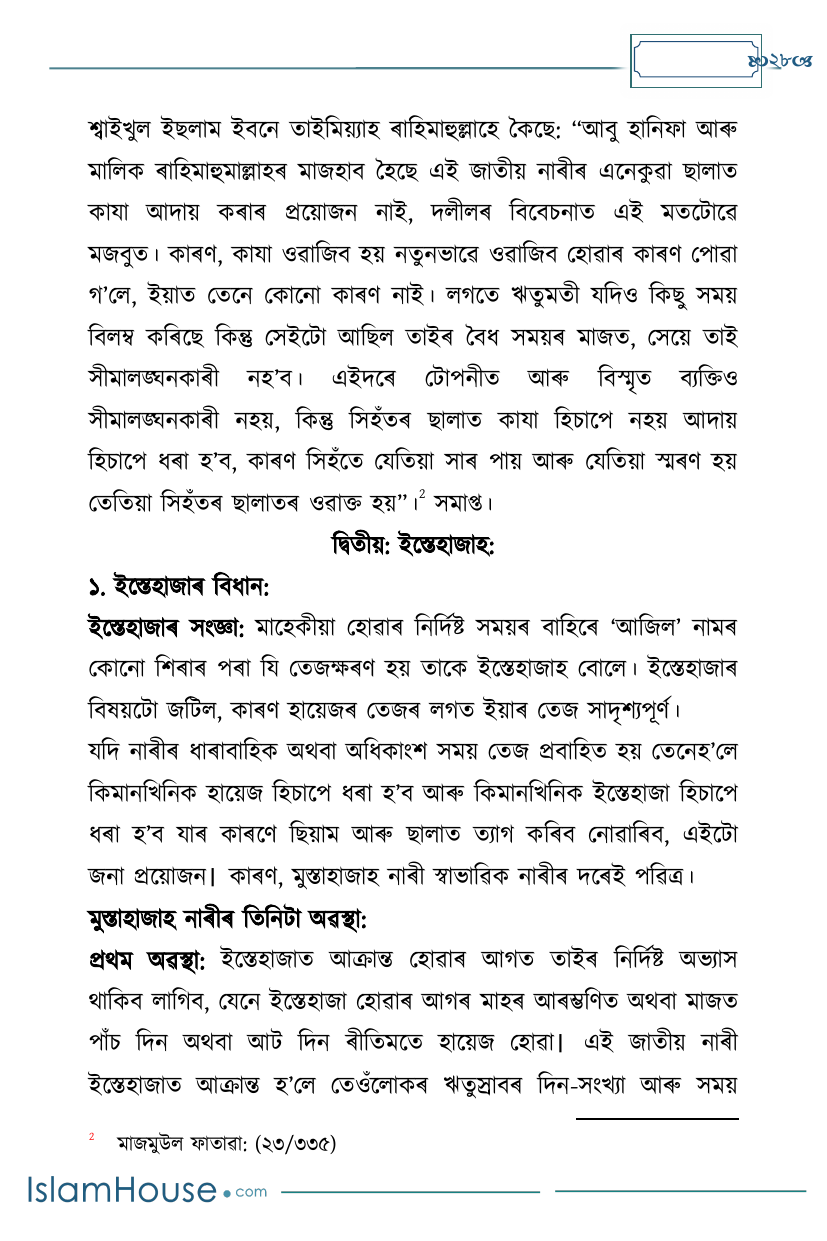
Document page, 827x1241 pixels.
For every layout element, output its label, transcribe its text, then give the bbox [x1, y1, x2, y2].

text দ্বিতীয়: ইস্তেহাজাহ: [89, 522, 738, 563]
picture [548, 1170, 807, 1208]
text মুস্তাহাজাহ নাৰীৰ তিনিটা অৱস্থা: [89, 896, 738, 937]
text শ্বাইখুল ইছলাম ইবনে তাইমিয়্যাহ ৰাহিমাহুল্লাহে কৈছে: “আবু হানিফা আৰু মালিক ৰাহিমাহুমাল্লাহৰ মাজহাব হৈছে এই জাতীয় নাৰীৰ এনেকুৱা ছালাত কাযা আদায় কৰাৰ প্ৰয়োজন নাই, দলীলৰ বিবেচনাত এই মতটোৱে মজবুত। কাৰণ, কাযা ওৱাজিব হয় নতুনভাৱে ওৱাজিব হোৱাৰ কাৰণ পোৱা গ’লে, ইয়াত তেনে কোনো কাৰণ নাই। লগতে ঋতুমতী যদিও কিছু সময় বিলম্ব কৰিছে কিন্তু সেইটো আছিল তাইৰ বৈধ সময়ৰ মাজত, সেয়ে তাই সীমালঙ্ঘনকাৰী নহ’ব। এইদৰে টোপনীত আৰু বিস্মৃত ব্যক্তিও সীমালঙ্ঘনকাৰী নহয়, কিন্তু সিহঁতৰ ছালাত কাযা হিচাপে নহয় আদায় হিচাপে ধৰা হ’ব, কাৰণ সিহঁতে যেতিয়া সাৰ পায় আৰু যেতিয়া স্মৰণ হয় তেতিয়া সিহঁতৰ ছালাতৰ ওৱাক্ত হয়”। সমাপ্ত। [89, 107, 738, 522]
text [89, 937, 738, 1104]
text ১. ইস্তেহাজাৰ বিধান: [89, 563, 738, 605]
text ইস্তেহাজাৰ সংজ্ঞা: মাহেকীয়া হোৱাৰ নিৰ্দিষ্ট সময়ৰ বাহিৰে ‘আজিল’ নামৰ কোনো শিৰাৰ পৰা যি তেজক্ষৰণ হয় তাকে ইস্তেহাজাহ বোলে। ইস্তেহাজাৰ বিষয়টো জটিল, কাৰণ হায়েজৰ তেজৰ লগত ইয়াৰ তেজ সাদৃশ্যপূৰ্ণ। [89, 605, 738, 729]
text যদি নাৰীৰ ধাৰাবাহিক অথবা অধিকাংশ সময় তেজ প্ৰবাহিত হয় তেনেহ’লে কিমানখিনিক হায়েজ হিচাপে ধৰা হ’ব আৰু কিমানখিনিক ইস্তেহাজা হিচাপে ধৰা হ’ব যাৰ কাৰণে ছিয়াম আৰু ছালাত ত্যাগ কৰিব নোৱাৰিব, এইটো জনা প্ৰয়োজন। কাৰণ, মুস্তাহাজাহ নাৰী স্বাভাৱিক নাৰীৰ দৰেই পৱিত্ৰ। [89, 729, 738, 896]
picture [20, 1171, 541, 1209]
